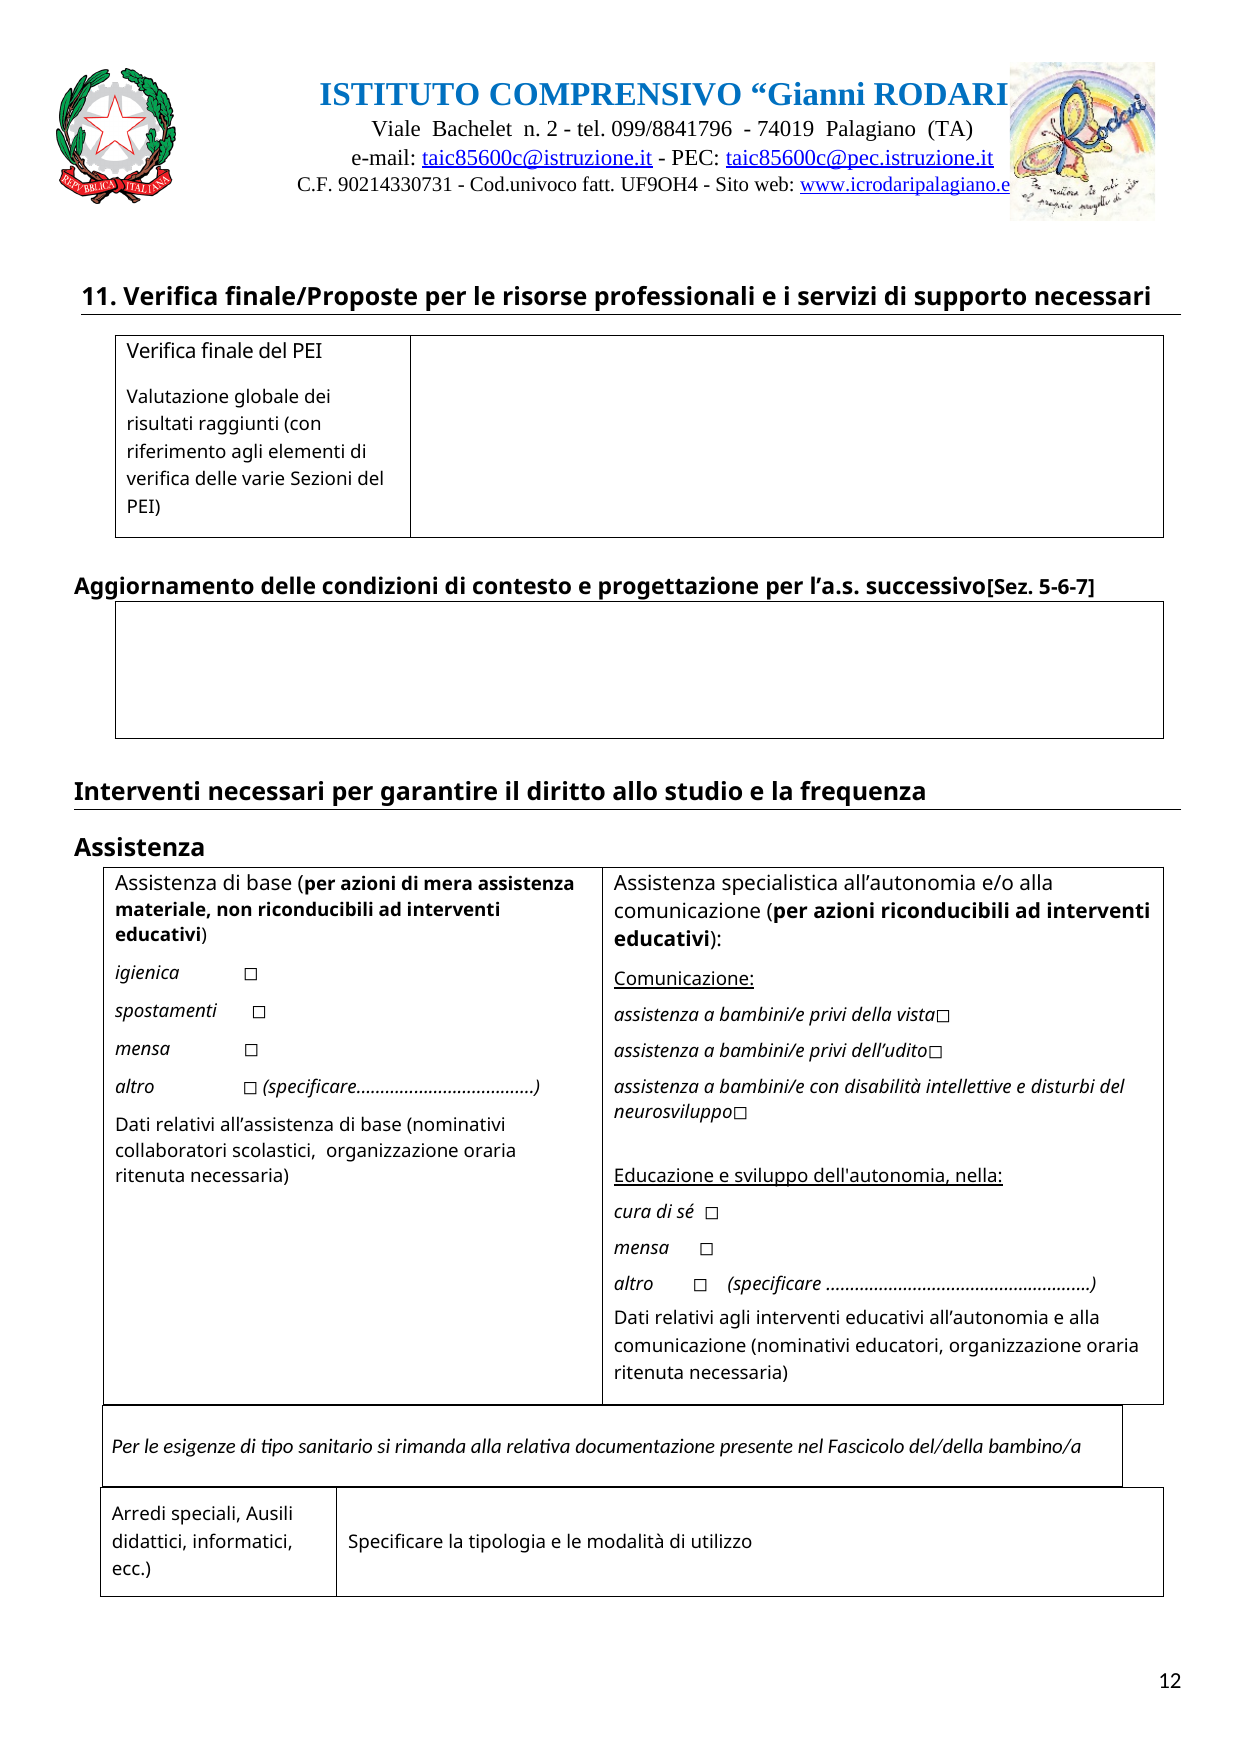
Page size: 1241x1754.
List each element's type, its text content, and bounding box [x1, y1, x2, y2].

table_header Arredi speciali, Ausili didattici, informatici, ecc.) [101, 1488, 336, 1596]
text Assistenza [74, 830, 1181, 864]
table_header Assistenza specialistica all’autonomia e/o alla comunicazione (per azioni riconducibili ad interventi educativi): Comunicazione: assistenza a bambini/e privi della vista◻ assistenza a bambini/e privi dell’udito◻ assistenza a bambini/e con disabilità intellettive e disturbi del neurosviluppo◻ Educazione e sviluppo dell'autonomia, nella: cura di sé ◻ mensa ◻ altro ◻ (specificare ……………………………………………….) Dati relativi agli interventi educativi all’autonomia e alla comunicazione (nominativi educatori, organizzazione oraria ritenuta necessaria) [603, 868, 1163, 1404]
picture [56, 68, 176, 204]
subtitle Interventi necessari per garantire il diritto allo studio e la frequenza [74, 773, 1181, 809]
subtitle 11. Verifica finale/Proposte per le risorse professionali e i servizi di supporto necessari [81, 278, 1181, 314]
table_header [116, 602, 1163, 738]
table_header Assistenza di base (per azioni di mera assistenza materiale, non riconducibili ad interventi educativi) igienica ◻ spostamenti ◻ mensa ◻ altro ◻ (specificare……………………………….) Dati relativi all’assistenza di base (nominativi collaboratori scolastici, organizzazione oraria ritenuta necessaria) [104, 868, 602, 1404]
text Aggiornamento delle condizioni di contesto e progettazione per l’a.s. successivo[Sez. 5-6-7] [74, 569, 1181, 601]
table_header Verifica finale del PEI Valutazione globale dei risultati raggiunti (con riferimento agli elementi di verifica delle varie Sezioni del PEI) [116, 336, 410, 537]
table_header Specificare la tipologia e le modalità di utilizzo [337, 1488, 1163, 1596]
picture [1009, 62, 1156, 218]
table_header [411, 336, 1163, 537]
text Per le esigenze di tipo sanitario si rimanda alla relativa documentazione presente nel Fascicolo del/della bambino/a [103, 1430, 1122, 1459]
